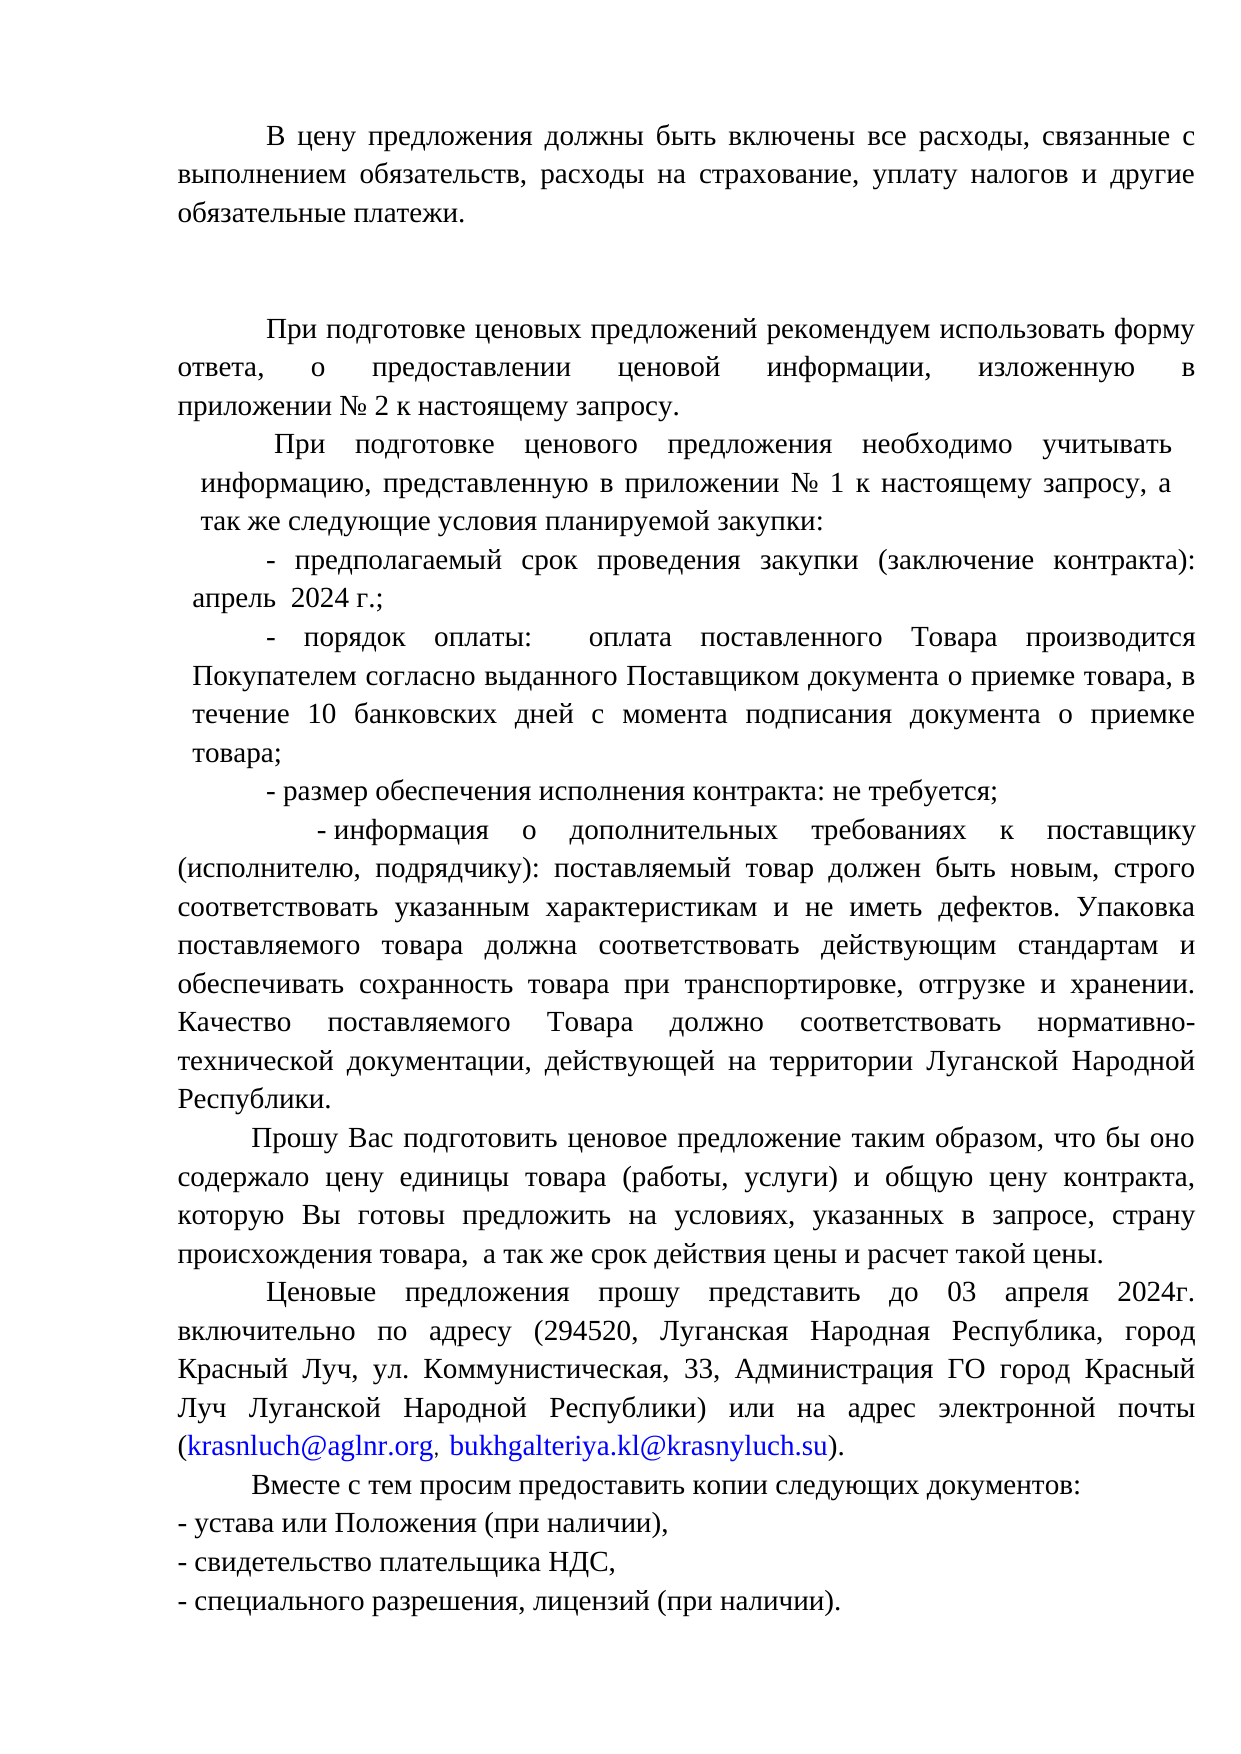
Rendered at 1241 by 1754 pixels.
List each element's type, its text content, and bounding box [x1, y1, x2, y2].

list - предполагаемый срок проведения закупки (заключение контракта): апрель 2024 г.; [192, 542, 1196, 614]
text В цену предложения должны быть включены все расходы, связанные с выполнением обязательств, расходы на страхование, уплату налогов и другие обязательные платежи. [177, 118, 1196, 229]
text - порядок оплаты: оплата поставленного Товара производится Покупателем согласно выданного Поставщиком документа о приемке товара, в течение 10 банковских дней с момента подписания документа о приемке товара; [192, 619, 1196, 768]
list Прошу Вас подготовить ценовое предложение таким образом, что бы оно содержало цену единицы товара (работы, услуги) и общую цену контракта, которую Вы готовы предложить на условиях, указанных в запросе, страну происхождения товара, а так же срок действия цены и расчет такой цены. [177, 1120, 1196, 1269]
text - информация о дополнительных требованиях к поставщику (исполнителю, подрядчику): поставляемый товар должен быть новым, строго соответствовать указанным характеристикам и не иметь дефектов. Упаковка поставляемого товара должна соответствовать действующим стандартам и обеспечивать сохранность товара при транспортировке, отгрузке и хранении. Качество поставляемого Товара должно соответствовать нормативно-технической документации, действующей на территории Луганской Народной Республики. [177, 812, 1196, 1115]
list - размер обеспечения исполнения контракта: не требуется; [192, 773, 1196, 807]
text Ценовые предложения прошу представить до 03 апреля 2024г. включительно по адресу (294520, Луганская Народная Республика, город Красный Луч, ул. Коммунистическая, 33, Администрация ГО город Красный Луч Луганской Народной Республики) или на адрес электронной почты (krasnluch@aglnr.org, bukhgalteriya.kl@krasnyluch.su). [177, 1274, 1196, 1462]
text Вместе с тем просим предоставить копии следующих документов: [177, 1467, 1196, 1501]
text При подготовке ценового предложения необходимо учитывать информацию, представленную в приложении № 1 к настоящему запросу, а так же следующие условия планируемой закупки: [200, 426, 1172, 537]
text - специального разрешения, лицензий (при наличии). [177, 1583, 1196, 1616]
text - свидетельство плательщика НДС, [177, 1544, 1196, 1578]
text При подготовке ценовых предложений рекомендуем использовать форму ответа, о предоставлении ценовой информации, изложенную в приложении № 2 к настоящему запросу. [177, 311, 1196, 421]
text - устава или Положения (при наличии), [177, 1506, 1196, 1539]
